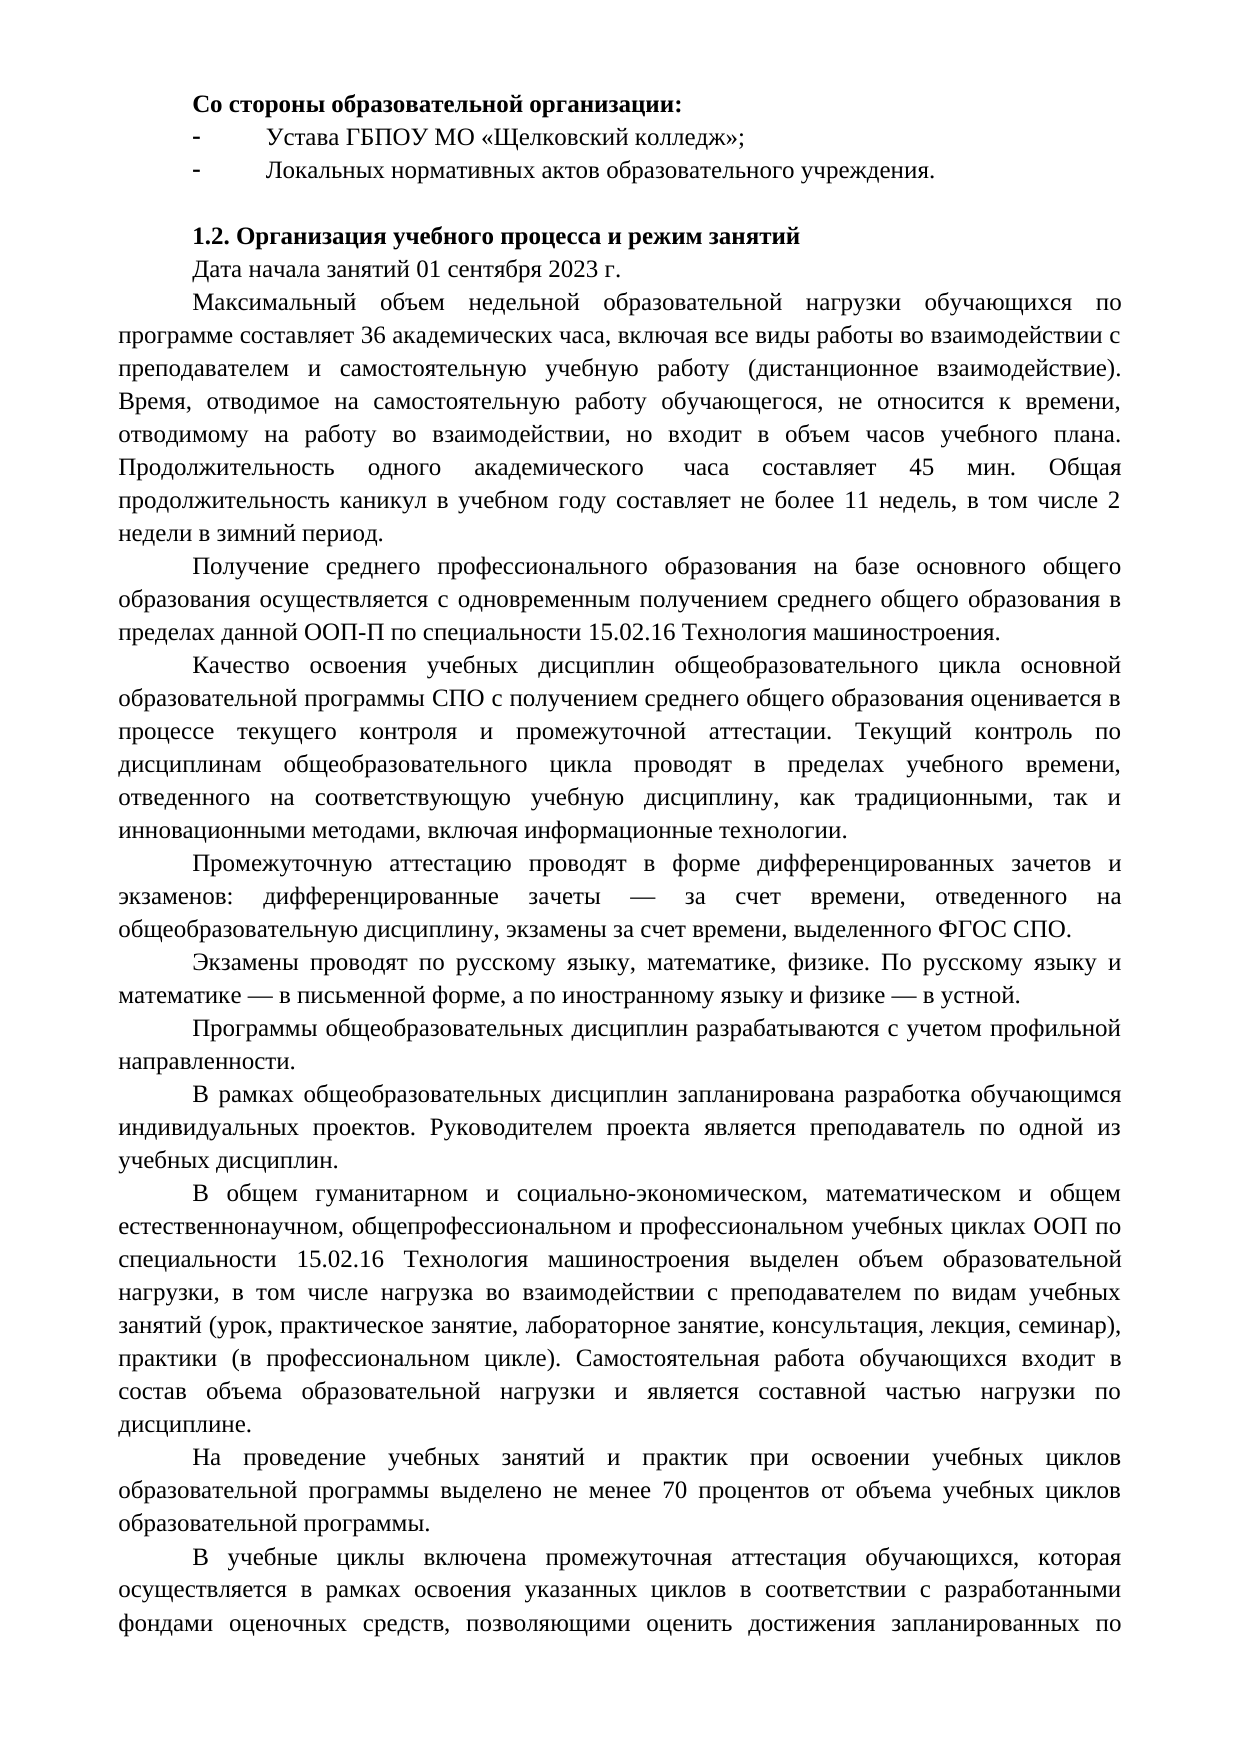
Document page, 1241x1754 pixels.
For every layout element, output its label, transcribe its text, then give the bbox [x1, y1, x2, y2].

text Качество освоения учебных дисциплин общеобразовательного цикла основной образовательной программы СПО с получением среднего общего образования оценивается в процессе текущего контроля и промежуточной аттестации. Текущий контроль по дисциплинам общеобразовательного цикла проводят в пределах учебного времени, отведенного на соответствующую учебную дисциплину, как традиционными, так и инновационными методами, включая информационные технологии. [118, 650, 1122, 844]
text 1.2. Организация учебного процесса и режим занятий [192, 221, 1122, 249]
text Получение среднего профессионального образования на базе основного общего образования осуществляется с одновременным получением среднего общего образования в пределах данной ООП-П по специальности 15.02.16 Технология машиностроения. [118, 551, 1122, 646]
text На проведение учебных занятий и практик при освоении учебных циклов образовательной программы выделено не менее 70 процентов от объема учебных циклов образовательной программы. [118, 1442, 1122, 1537]
list Локальных нормативных актов образовательного учреждения. [118, 155, 1122, 183]
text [118, 1542, 1122, 1636]
text Со стороны образовательной организации: [192, 89, 1122, 117]
text Дата начала занятий 01 сентября 2023 г. [118, 254, 1122, 282]
text Программы общеобразовательных дисциплин разрабатываются с учетом профильной направленности. [118, 1013, 1122, 1075]
text Максимальный объем недельной образовательной нагрузки обучающихся по программе составляет 36 академических часа, включая все виды работы во взаимодействии с преподавателем и самостоятельную учебную работу (дистанционное взаимодействие). Время, отводимое на самостоятельную работу обучающегося, не относится к времени, отводимому на работу во взаимодействии, но входит в объем часов учебного плана. Продолжительность одного академического часа составляет 45 мин. Общая продолжительность каникул в учебном году составляет не более 11 недель, в том числе 2 недели в зимний период. [118, 287, 1122, 547]
text В рамках общеобразовательных дисциплин запланирована разработка обучающимся индивидуальных проектов. Руководителем проекта является преподаватель по одной из учебных дисциплин. [118, 1079, 1122, 1174]
text Промежуточную аттестацию проводят в форме дифференцированных зачетов и экзаменов: дифференцированные зачеты — за счет времени, отведенного на общеобразовательную дисциплину, экзамены за счет времени, выделенного ФГОС СПО. [118, 848, 1122, 943]
text Экзамены проводят по русскому языку, математике, физике. По русскому языку и математике — в письменной форме, а по иностранному языку и физике — в устной. [118, 947, 1122, 1009]
text В общем гуманитарном и социально-экономическом, математическом и общем естественнонаучном, общепрофессиональном и профессиональном учебных циклах ООП по специальности 15.02.16 Технология машиностроения выделен объем образовательной нагрузки, в том числе нагрузка во взаимодействии с преподавателем по видам учебных занятий (урок, практическое занятие, лабораторное занятие, консультация, лекция, семинар), практики (в профессиональном цикле). Самостоятельная работа обучающихся входит в состав объема образовательной нагрузки и является составной частью нагрузки по дисциплине. [118, 1178, 1122, 1438]
list Устава ГБПОУ МО «Щелковский колледж»; [118, 122, 1122, 150]
